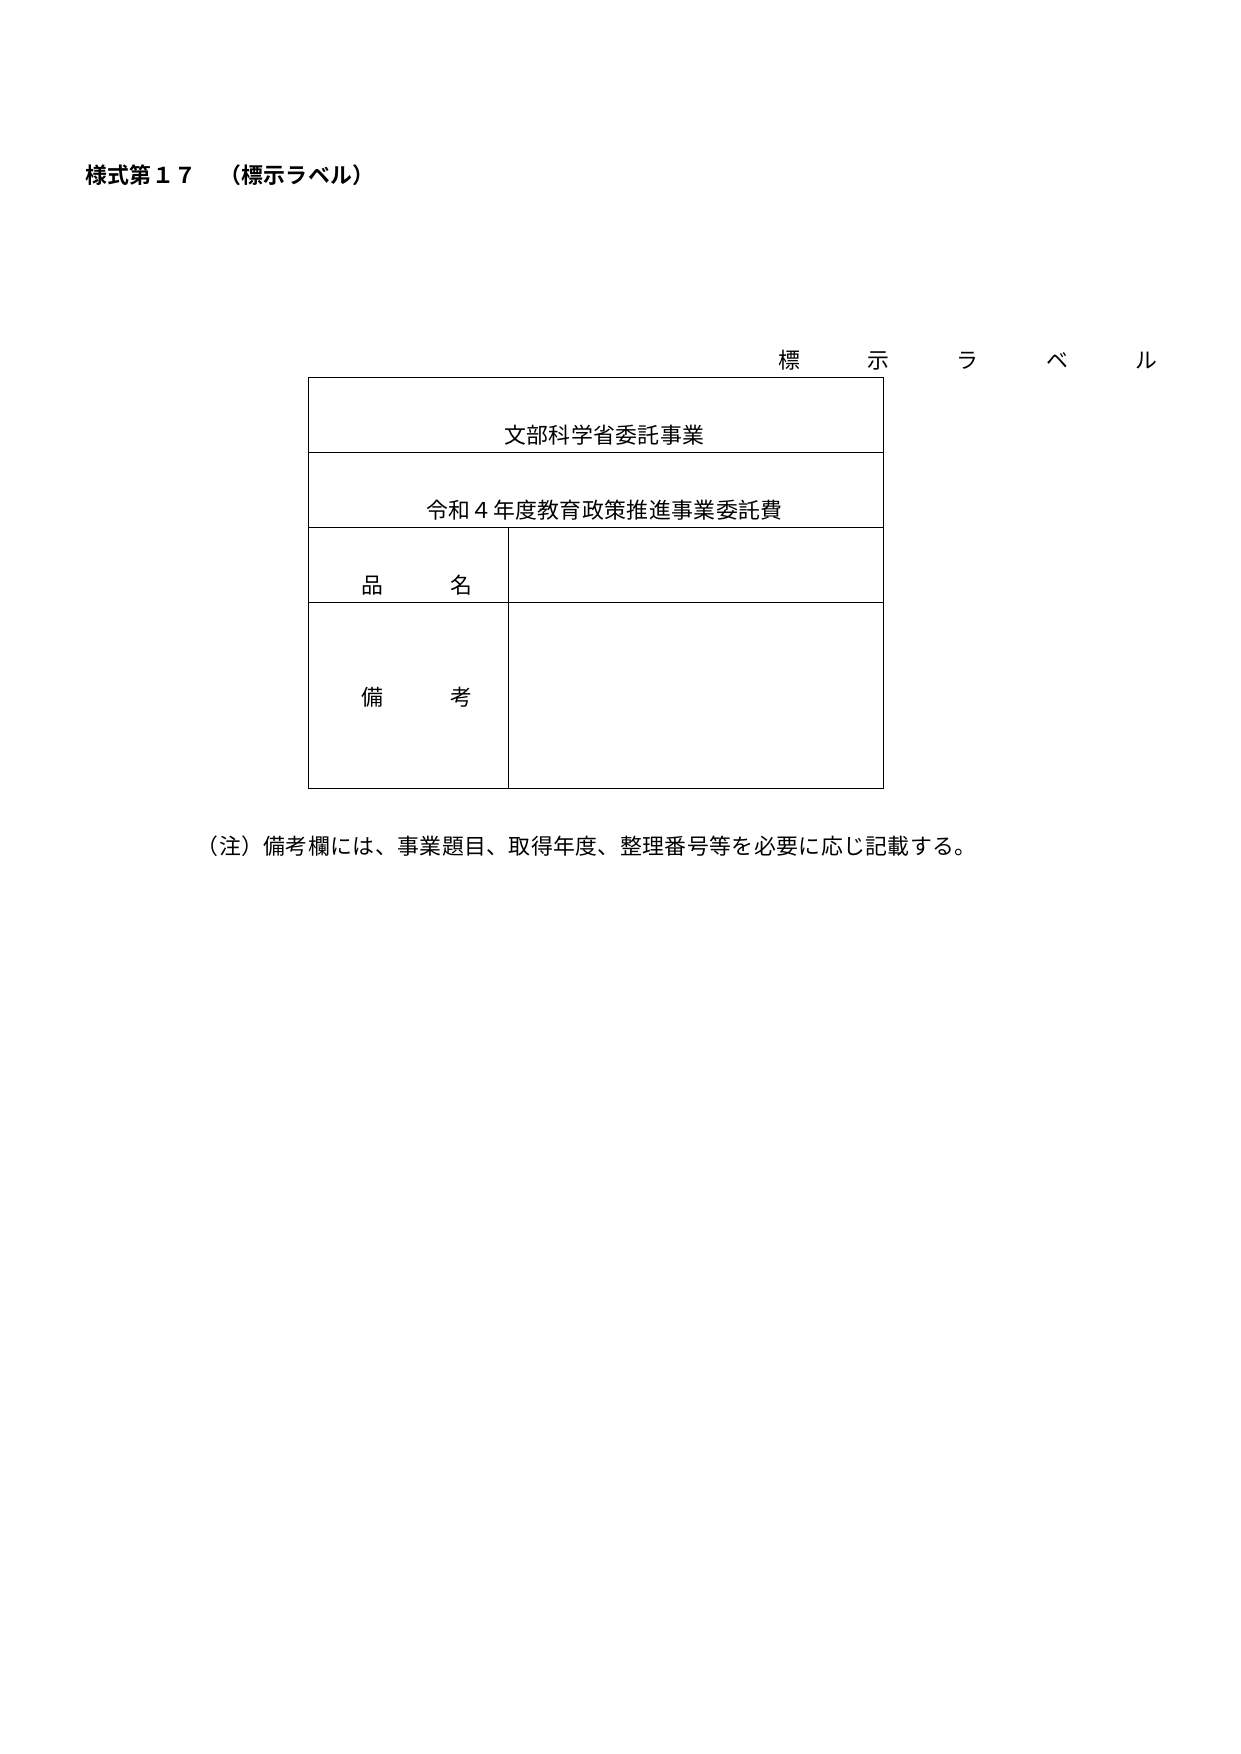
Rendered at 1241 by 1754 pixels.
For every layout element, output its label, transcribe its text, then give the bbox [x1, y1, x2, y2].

table_cell [509, 603, 883, 788]
text 標 示 ラ ベ ル [85, 340, 1155, 377]
text （注）備考欄には、事業題目、取得年度、整理番号等を必要に応じ記載する。 [85, 826, 1155, 863]
table_cell 令和４年度教育政策推進事業委託費 [309, 453, 883, 527]
text 様式第１７ （標示ラベル） [85, 155, 1155, 192]
table_cell [509, 528, 883, 602]
table_cell 備 考 [309, 603, 508, 788]
table_cell 品 名 [309, 528, 508, 602]
table_header 文部科学省委託事業 [309, 378, 883, 452]
